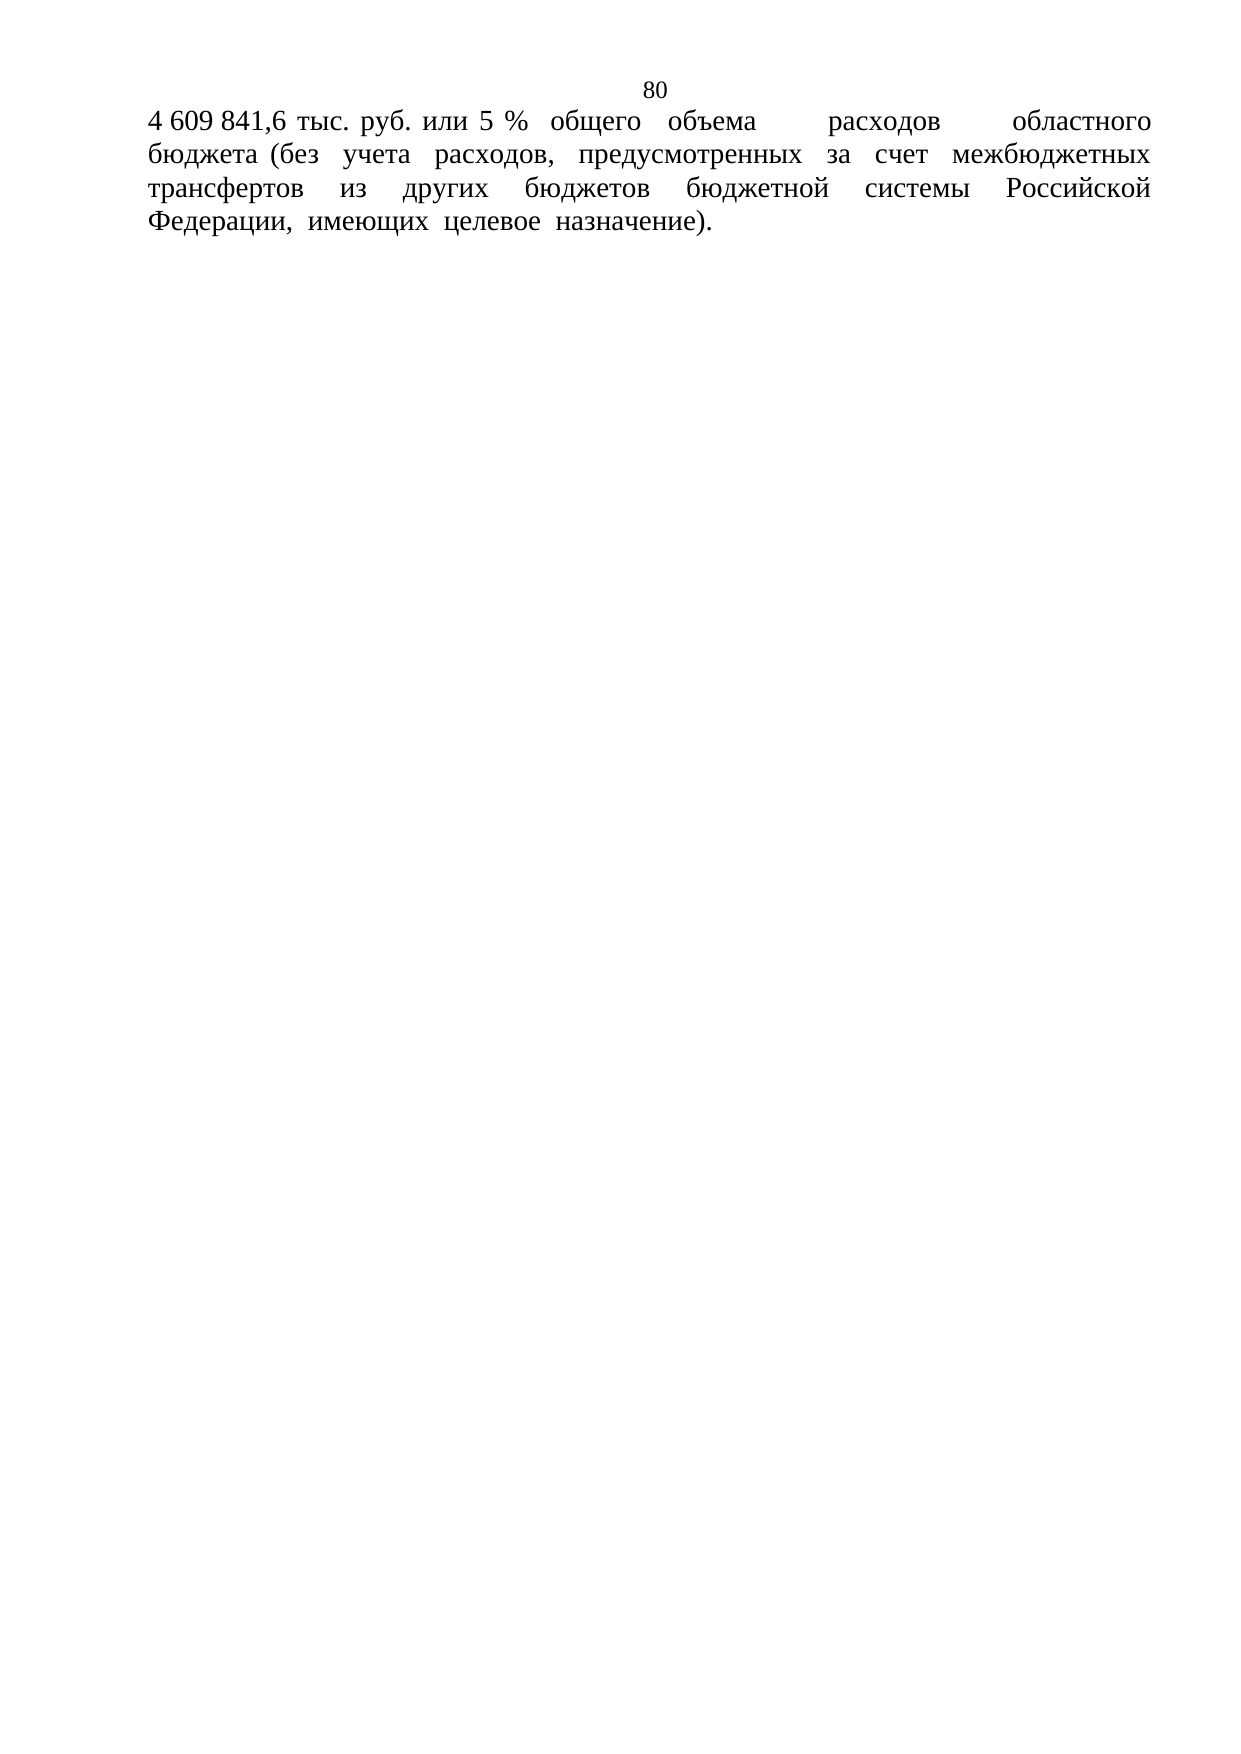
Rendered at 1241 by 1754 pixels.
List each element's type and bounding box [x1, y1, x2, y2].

text [148, 103, 1152, 237]
